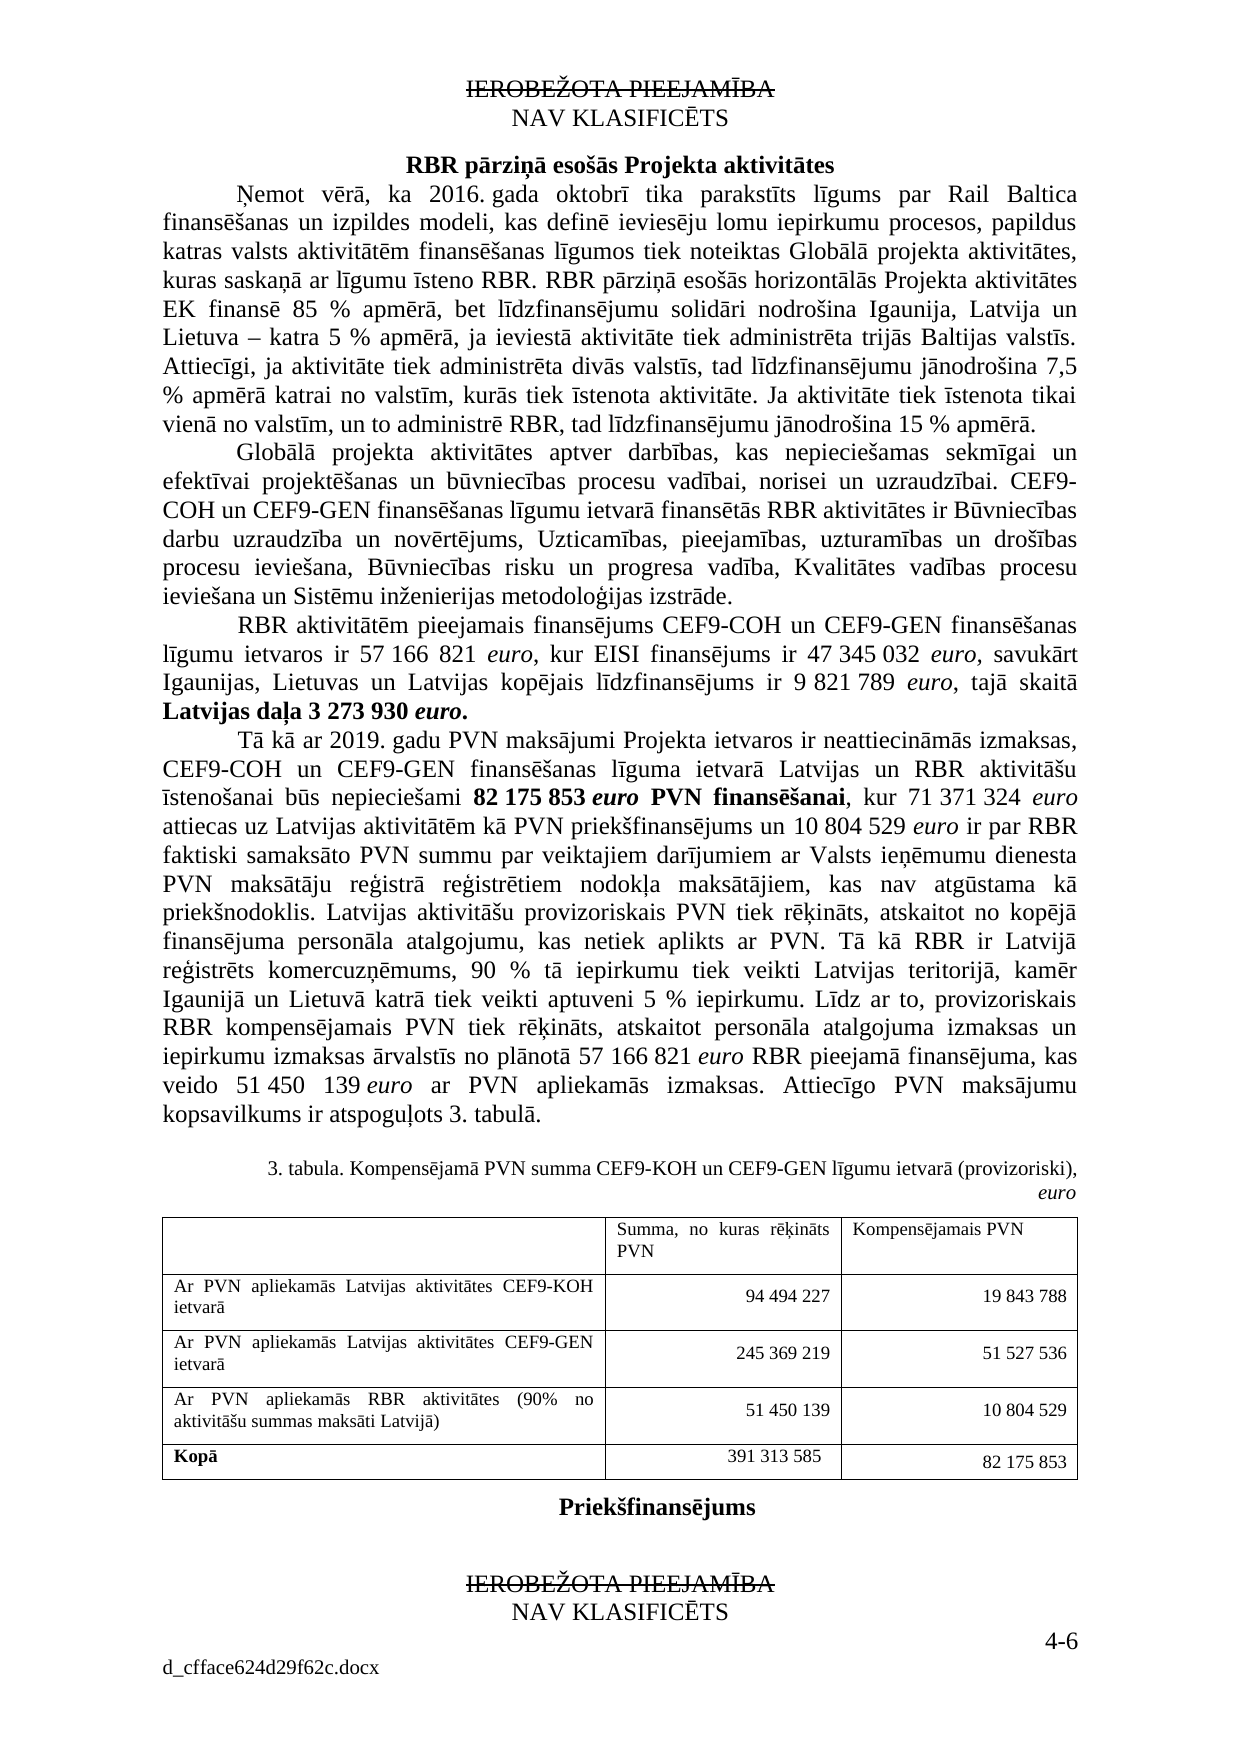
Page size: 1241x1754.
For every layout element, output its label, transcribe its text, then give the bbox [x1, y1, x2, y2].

text RBR pārziņā esošās Projekta aktivitātes [162, 150, 1078, 179]
table_cell Ar PVN apliekamās RBR aktivitātes (90% no aktivitāšu summas maksāti Latvijā) [163, 1388, 605, 1443]
table_cell Ar PVN apliekamās Latvijas aktivitātes CEF9-KOH ietvarā [163, 1275, 605, 1330]
table_cell 391 313 585 [606, 1445, 841, 1479]
table_cell 245 369 219 [606, 1331, 841, 1387]
table_header Kompensējamais PVN [842, 1218, 1077, 1273]
table_cell Ar PVN apliekamās Latvijas aktivitātes CEF9-GEN ietvarā [163, 1331, 605, 1387]
table_header [163, 1218, 605, 1273]
table_cell 94 494 227 [606, 1275, 841, 1330]
table_cell 19 843 788 [842, 1275, 1077, 1330]
text Globālā projekta aktivitātes aptver darbības, kas nepieciešamas sekmīgai un efektīvai projektēšanas un būvniecības procesu vadībai, norisei un uzraudzībai. CEF9-COH un CEF9-GEN finansēšanas līgumu ietvarā finansētās RBR aktivitātes ir Būvniecības darbu uzraudzība un novērtējums, Uzticamības, pieejamības, uzturamības un drošības procesu ieviešana, Būvniecības risku un progresa vadība, Kvalitātes vadības procesu ieviešana un Sistēmu inženierijas metodoloģijas izstrāde. [162, 437, 1078, 610]
table_header Summa, no kuras rēķināts PVN [606, 1218, 841, 1273]
text Priekšfinansējums [162, 1492, 1078, 1521]
table_cell Kopā [163, 1445, 605, 1479]
text Tā kā ar 2019. gadu PVN maksājumi Projekta ietvaros ir neattiecināmās izmaksas, CEF9-COH un CEF9-GEN finansēšanas līguma ietvarā Latvijas un RBR aktivitāšu īstenošanai būs nepieciešami 82 175 853 euro PVN finansēšanai, kur 71 371 324 euro attiecas uz Latvijas aktivitātēm kā PVN priekšfinansējums un 10 804 529 euro ir par RBR faktiski samaksāto PVN summu par veiktajiem darījumiem ar Valsts ieņēmumu dienesta PVN maksātāju reģistrā reģistrētiem nodokļa maksātājiem, kas nav atgūstama kā priekšnodoklis. Latvijas aktivitāšu provizoriskais PVN tiek rēķināts, atskaitot no kopējā finansējuma personāla atalgojumu, kas netiek aplikts ar PVN. Tā kā RBR ir Latvijā reģistrēts komercuzņēmums, 90 % tā iepirkumu tiek veikti Latvijas teritorijā, kamēr Igaunijā un Lietuvā katrā tiek veikti aptuveni 5 % iepirkumu. Līdz ar to, provizoriskais RBR kompensējamais PVN tiek rēķināts, atskaitot personāla atalgojuma izmaksas un iepirkumu izmaksas ārvalstīs no plānotā 57 166 821 euro RBR pieejamā finansējuma, kas veido 51 450 139 euro ar PVN apliekamās izmaksas. Attiecīgo PVN maksājumu kopsavilkums ir atspoguļots 3. tabulā. [162, 725, 1078, 1127]
text RBR aktivitātēm pieejamais finansējums CEF9-COH un CEF9-GEN finansēšanas līgumu ietvaros ir 57 166 821 euro, kur EISI finansējums ir 47 345 032 euro, savukārt Igaunijas, Lietuvas un Latvijas kopējais līdzfinansējums ir 9 821 789 euro, tajā skaitā Latvijas daļa 3 273 930 euro. [162, 610, 1078, 725]
table_cell 82 175 853 [842, 1445, 1077, 1479]
table_cell 10 804 529 [842, 1388, 1077, 1443]
text Ņemot vērā, ka 2016. gada oktobrī tika parakstīts līgums par Rail Baltica finansēšanas un izpildes modeli, kas definē ieviesēju lomu iepirkumu procesos, papildus katras valsts aktivitātēm finansēšanas līgumos tiek noteiktas Globālā projekta aktivitātes, kuras saskaņā ar līgumu īsteno RBR. RBR pārziņā esošās horizontālās Projekta aktivitātes EK finansē 85 % apmērā, bet līdzfinansējumu solidāri nodrošina Igaunija, Latvija un Lietuva – katra 5 % apmērā, ja ieviestā aktivitāte tiek administrēta trijās Baltijas valstīs. Attiecīgi, ja aktivitāte tiek administrēta divās valstīs, tad līdzfinansējumu jānodrošina 7,5 % apmērā katrai no valstīm, kurās tiek īstenota aktivitāte. Ja aktivitāte tiek īstenota tikai vienā no valstīm, un to administrē RBR, tad līdzfinansējumu jānodrošina 15 % apmērā. [162, 179, 1078, 437]
table_cell 51 527 536 [842, 1331, 1077, 1387]
text 3. tabula. Kompensējamā PVN summa CEF9-KOH un CEF9-GEN līgumu ietvarā (provizoriski), euro [162, 1156, 1078, 1204]
table_cell 51 450 139 [606, 1388, 841, 1443]
